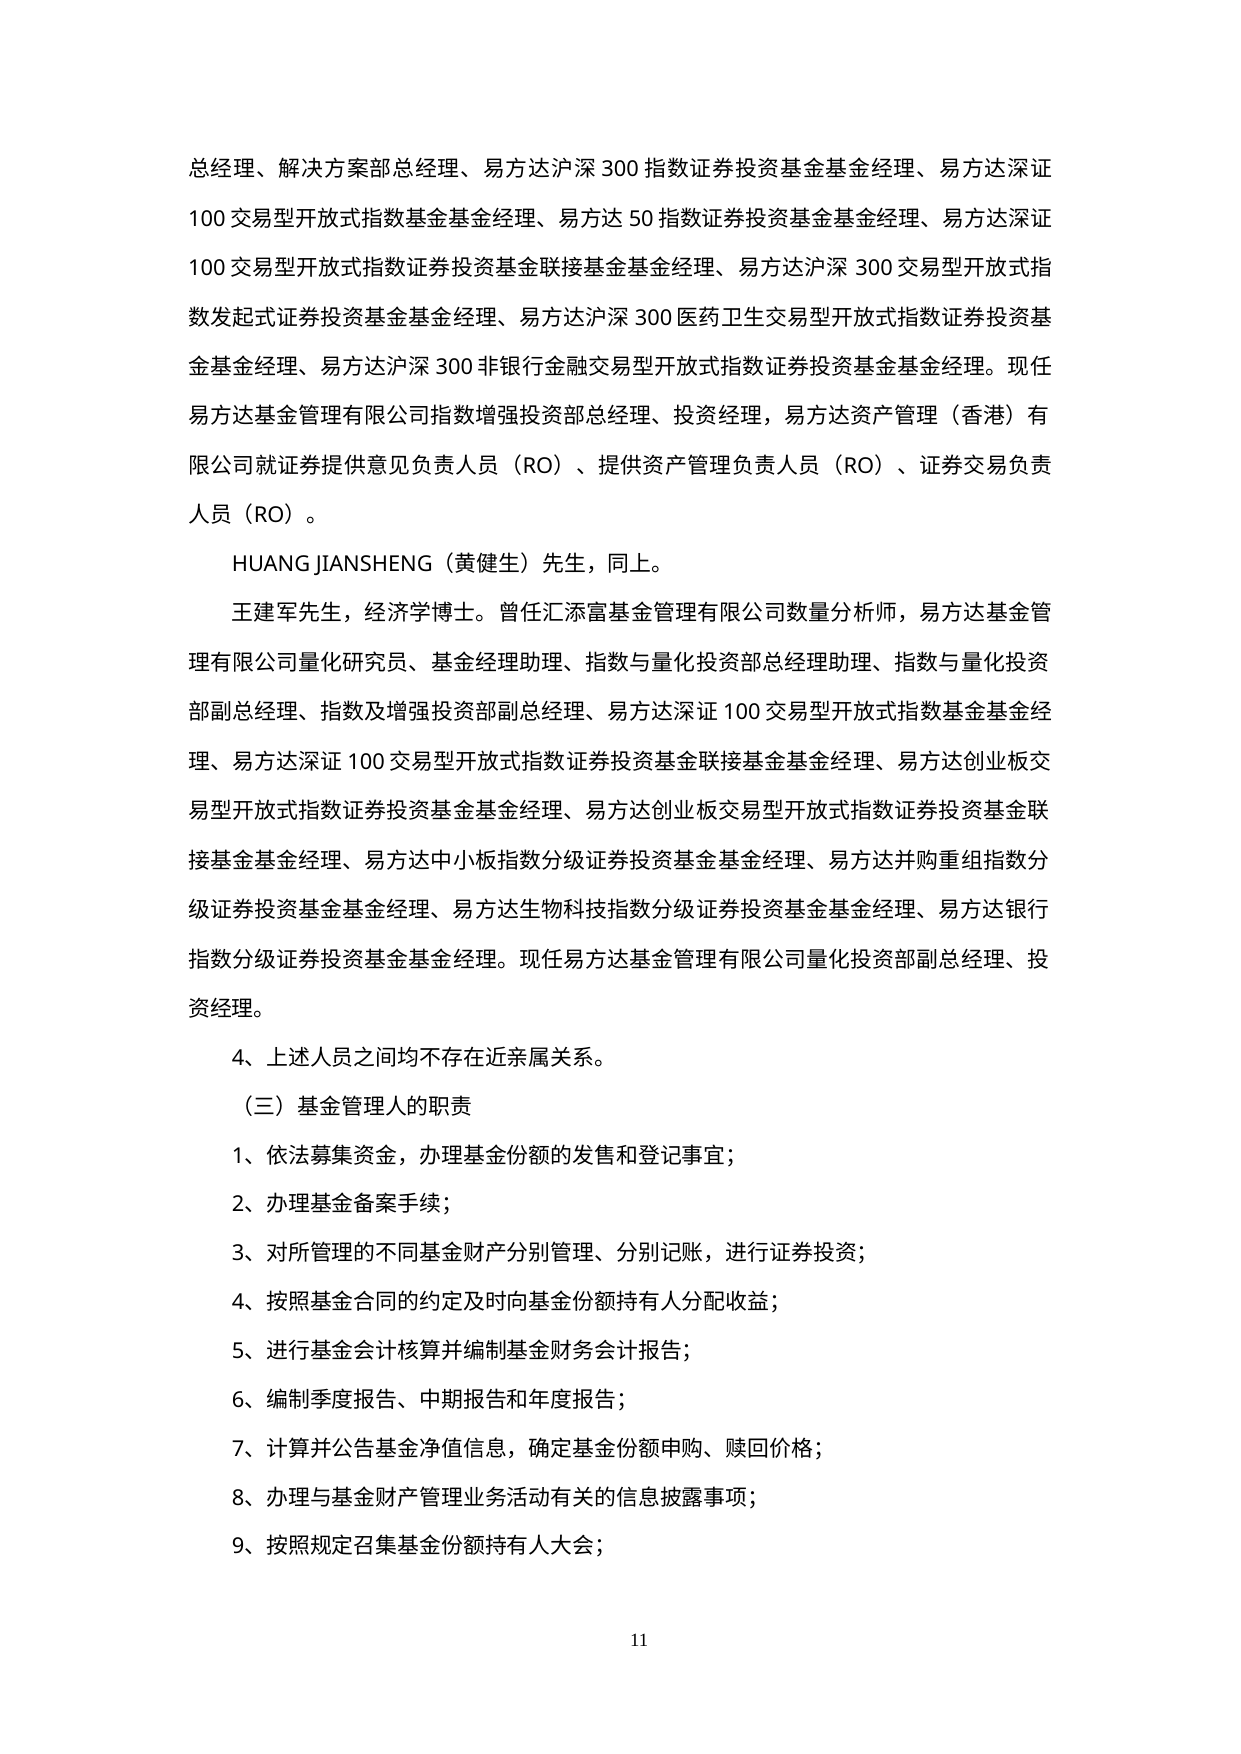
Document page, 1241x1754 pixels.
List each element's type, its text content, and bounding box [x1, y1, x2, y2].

text 3、对所管理的不同基金财产分别管理、分别记账，进行证券投资； [188, 1235, 1052, 1268]
text （三）基金管理人的职责 [188, 1088, 1052, 1121]
text 9、按照规定召集基金份额持有人大会； [188, 1528, 1052, 1561]
text 4、上述人员之间均不存在近亲属关系。 [188, 1039, 1052, 1072]
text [188, 151, 1052, 530]
text HUANG JIANSHENG（黄健生）先生，同上。 [188, 546, 1052, 579]
text 5、进行基金会计核算并编制基金财务会计报告； [188, 1332, 1052, 1365]
text 6、编制季度报告、中期报告和年度报告； [188, 1381, 1052, 1414]
text 7、计算并公告基金净值信息，确定基金份额申购、赎回价格； [188, 1430, 1052, 1463]
text 4、按照基金合同的约定及时向基金份额持有人分配收益； [188, 1283, 1052, 1317]
text 王建军先生，经济学博士。曾任汇添富基金管理有限公司数量分析师，易方达基金管理有限公司量化研究员、基金经理助理、指数与量化投资部总经理助理、指数与量化投资部副总经理、指数及增强投资部副总经理、易方达深证100交易型开放式指数基金基金经理、易方达深证100交易型开放式指数证券投资基金联接基金基金经理、易方达创业板交易型开放式指数证券投资基金基金经理、易方达创业板交易型开放式指数证券投资基金联接基金基金经理、易方达中小板指数分级证券投资基金基金经理、易方达并购重组指数分级证券投资基金基金经理、易方达生物科技指数分级证券投资基金基金经理、易方达银行指数分级证券投资基金基金经理。现任易方达基金管理有限公司量化投资部副总经理、投资经理。 [188, 594, 1052, 1023]
text 2、办理基金备案手续； [188, 1186, 1052, 1219]
text 8、办理与基金财产管理业务活动有关的信息披露事项； [188, 1479, 1052, 1512]
text 1、依法募集资金，办理基金份额的发售和登记事宜； [188, 1137, 1052, 1170]
